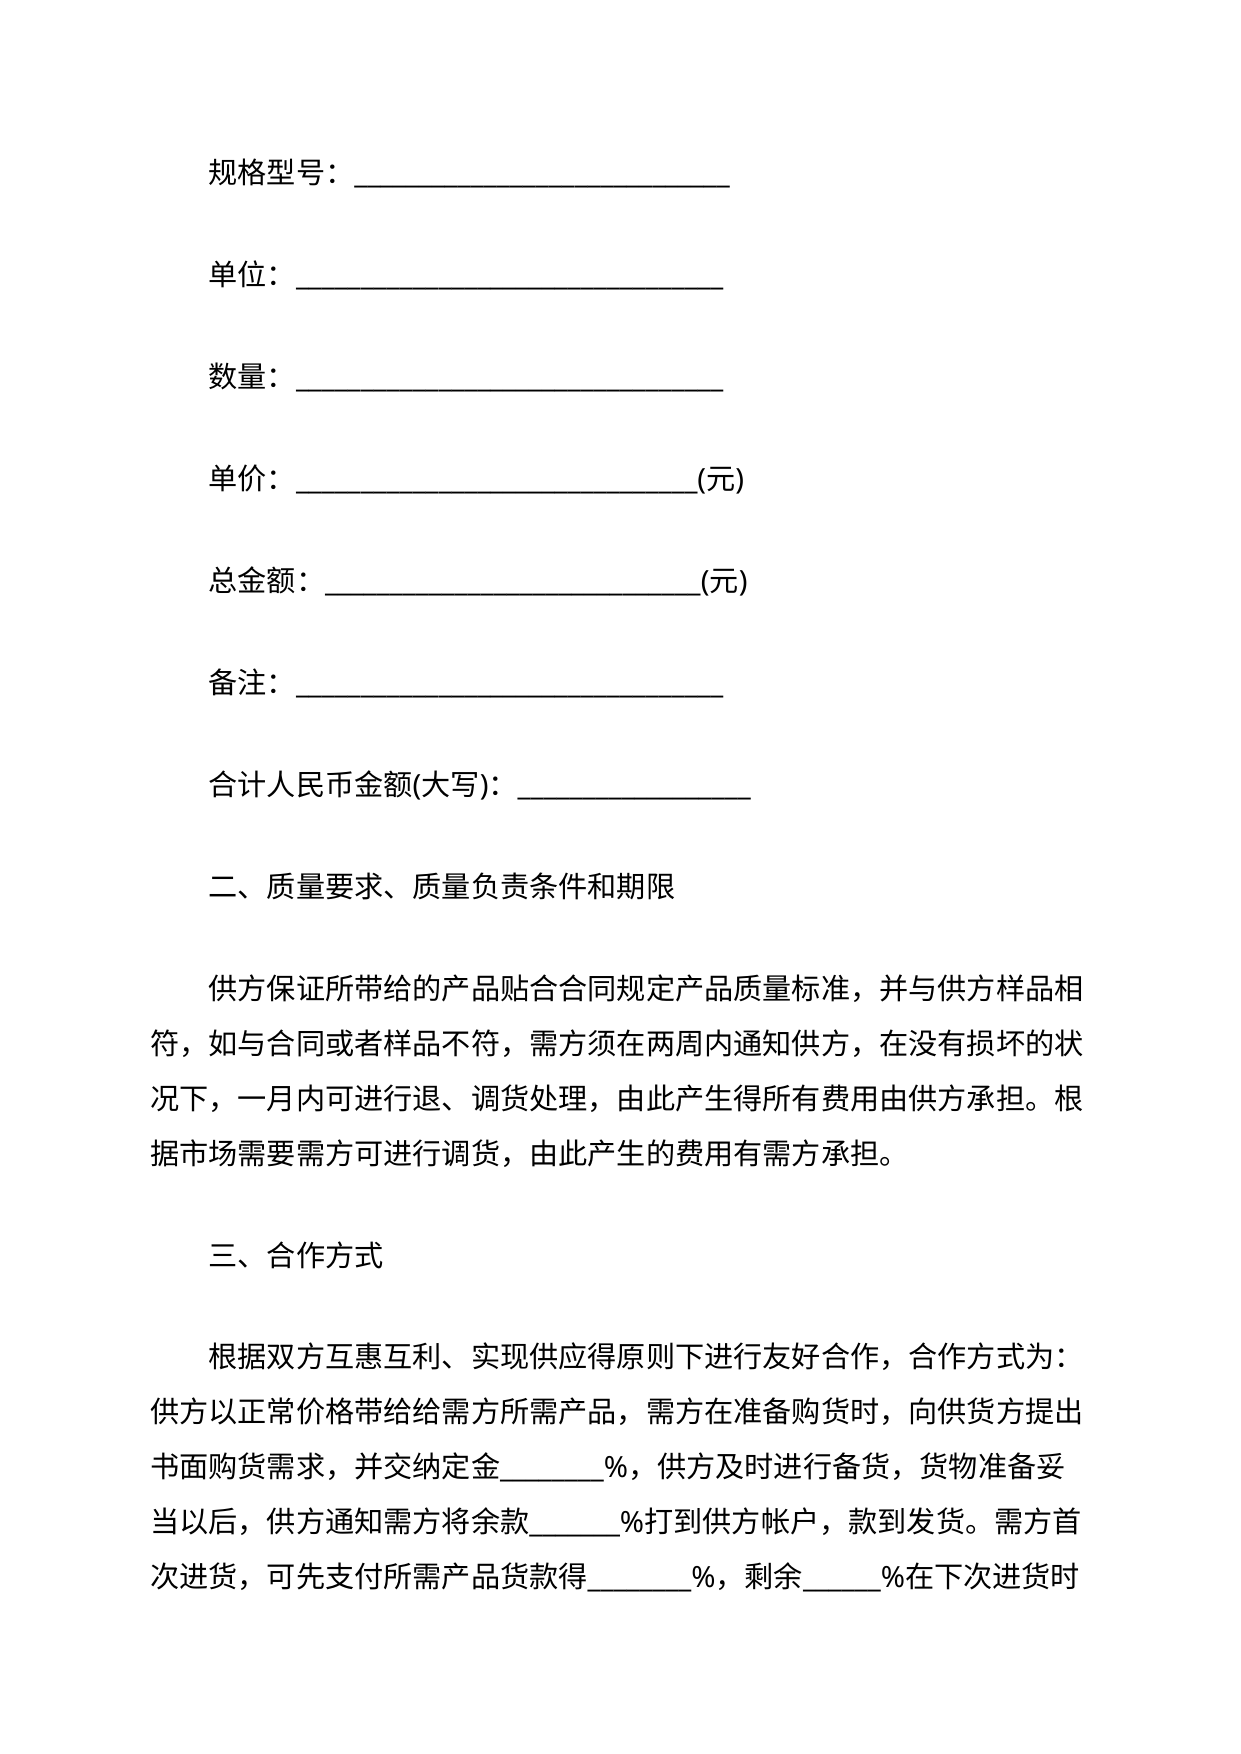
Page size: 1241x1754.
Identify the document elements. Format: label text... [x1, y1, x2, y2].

text 三、合作方式 [150, 1232, 1090, 1274]
text 二、质量要求、质量负责条件和期限 [150, 864, 1090, 906]
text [150, 1334, 1090, 1596]
text 供方保证所带给的产品贴合合同规定产品质量标准，并与供方样品相符，如与合同或者样品不符，需方须在两周内通知供方，在没有损坏的状况下，一月内可进行退、调货处理，由此产生得所有费用由供方承担。根据市场需要需方可进行调货，由此产生的费用有需方承担。 [150, 966, 1090, 1173]
text 总金额：_____________________________(元) [150, 558, 1090, 600]
text 单价：_______________________________(元) [150, 456, 1090, 498]
text 备注：_________________________________ [150, 660, 1090, 702]
text 单位：_________________________________ [150, 252, 1090, 294]
text 规格型号：_____________________________ [150, 150, 1090, 192]
text 数量：_________________________________ [150, 354, 1090, 396]
text 合计人民币金额(大写)：__________________ [150, 762, 1090, 804]
